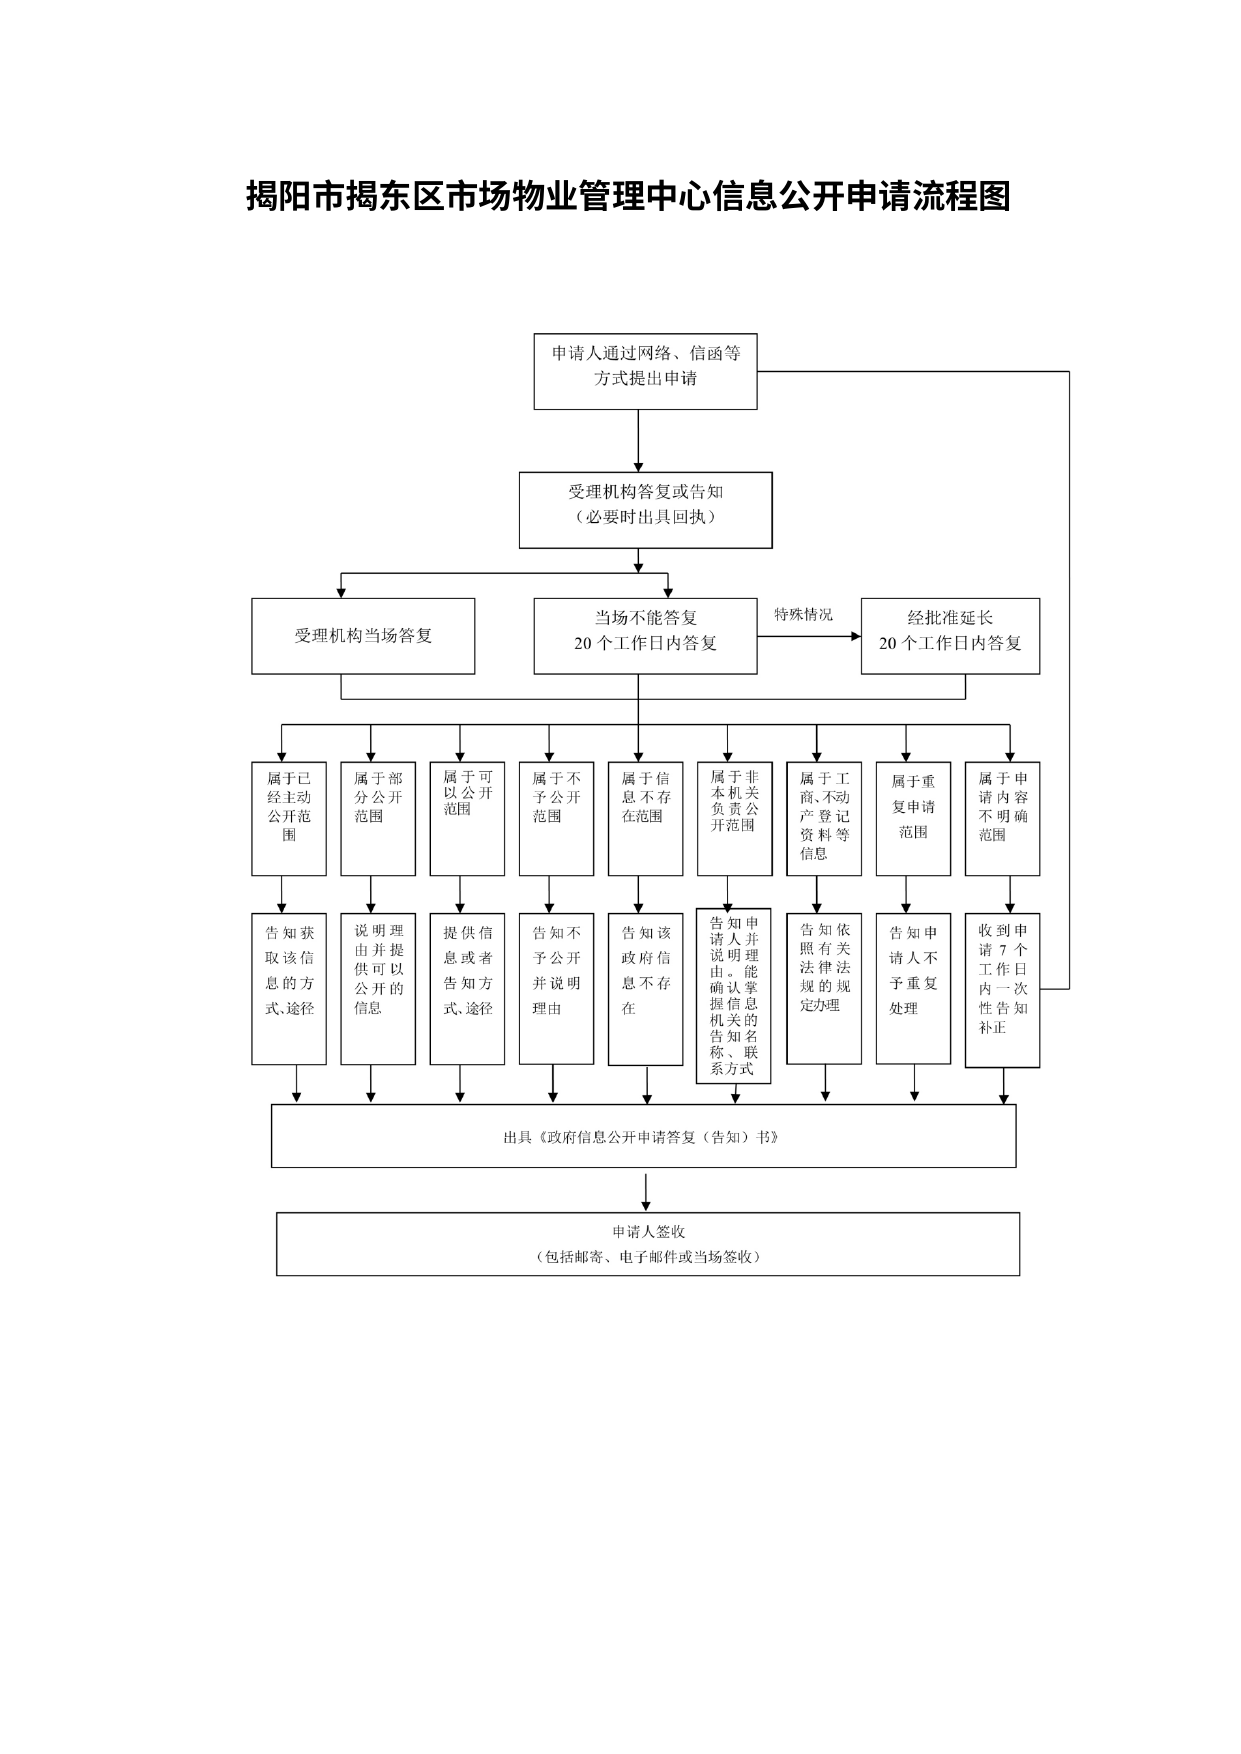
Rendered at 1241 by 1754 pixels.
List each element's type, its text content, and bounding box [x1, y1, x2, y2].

picture [142, 276, 1125, 1516]
text 揭阳市揭东区市场物业管理中心信息公开申请流程图 [187, 162, 1053, 227]
